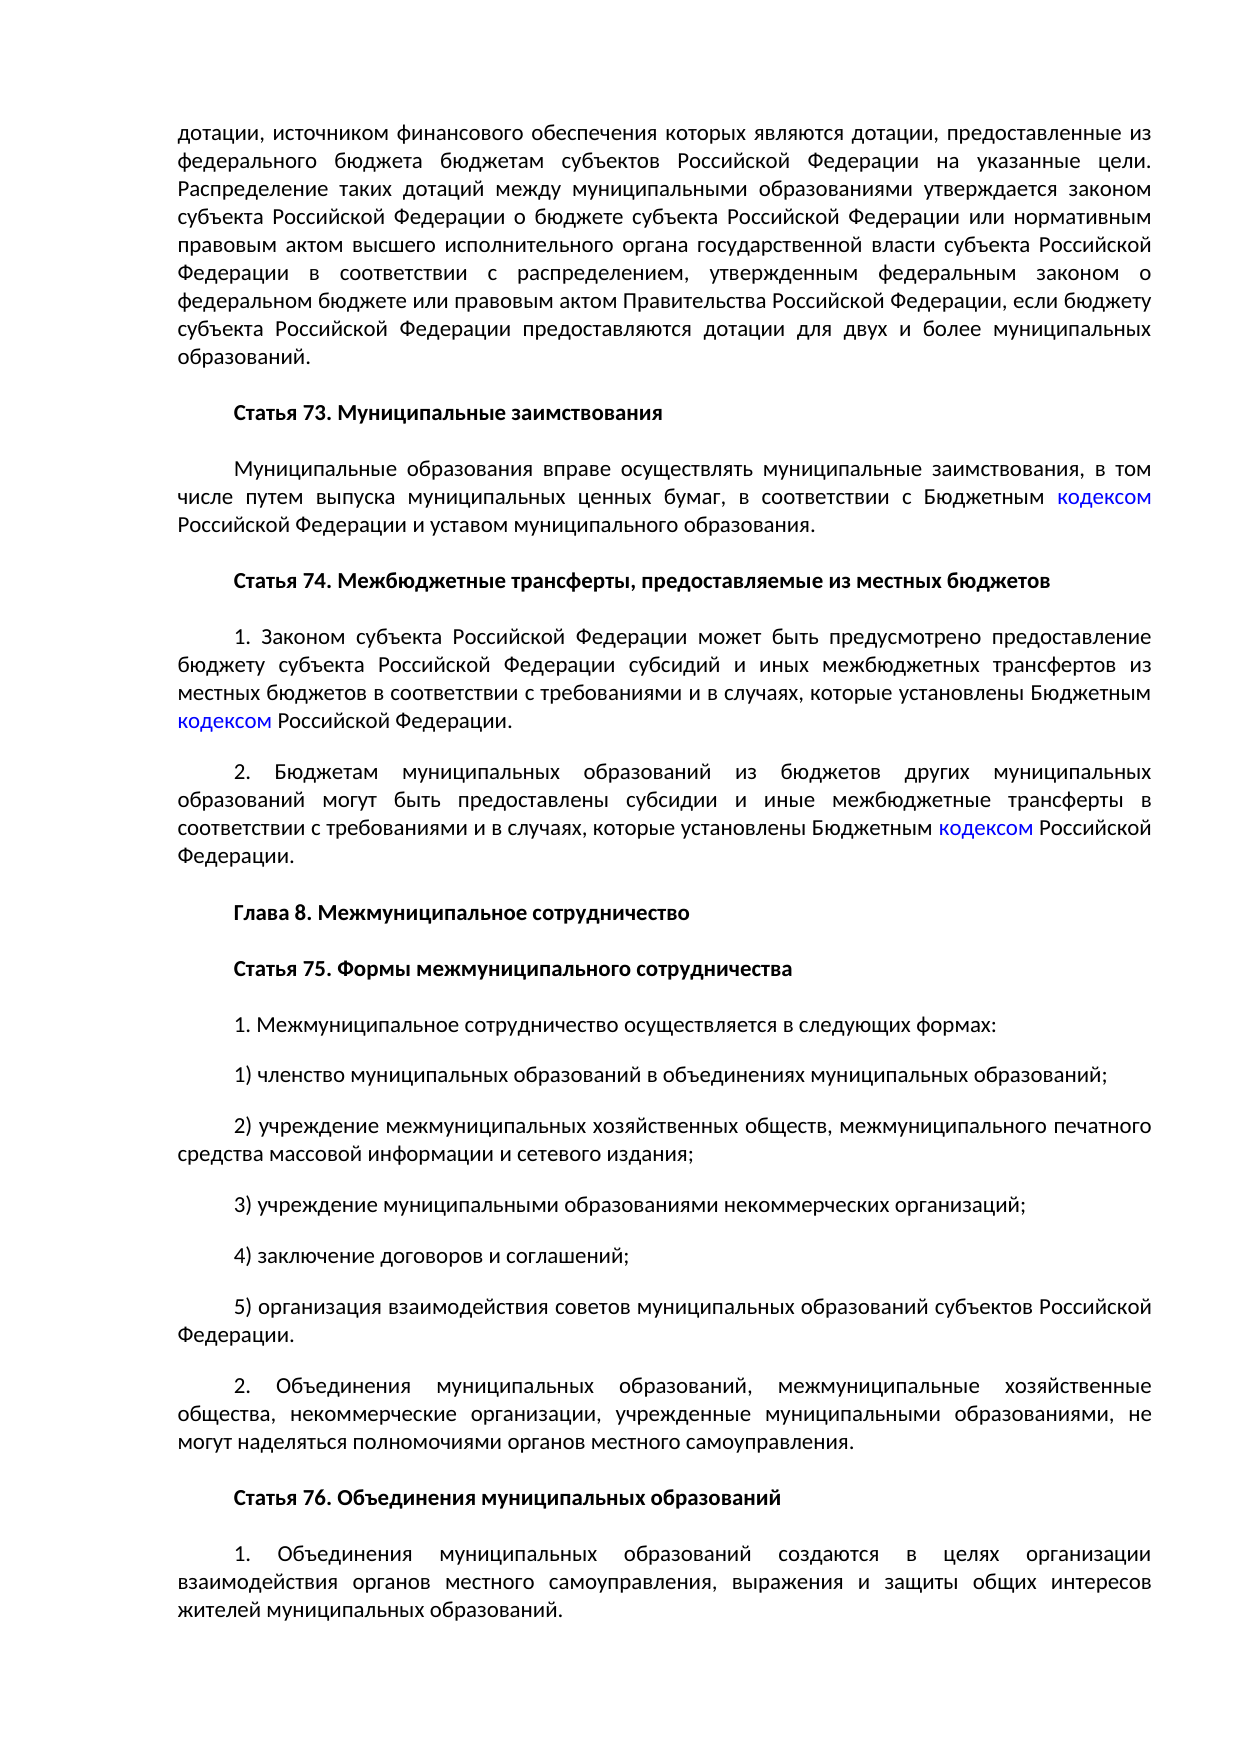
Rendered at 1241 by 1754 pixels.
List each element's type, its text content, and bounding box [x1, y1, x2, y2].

text 1) членство муниципальных образований в объединениях муниципальных образований; [177, 1061, 1152, 1089]
text 2. Объединения муниципальных образований, межмуниципальные хозяйственные общества, некоммерческие организации, учрежденные муниципальными образованиями, не могут наделяться полномочиями органов местного самоуправления. [177, 1371, 1152, 1455]
text 3) учреждение муниципальными образованиями некоммерческих организаций; [177, 1191, 1152, 1218]
text 2) учреждение межмуниципальных хозяйственных обществ, межмуниципального печатного средства массовой информации и сетевого издания; [177, 1112, 1152, 1168]
text Муниципальные образования вправе осуществлять муниципальные заимствования, в том числе путем выпуска муниципальных ценных бумаг, в соответствии с Бюджетным кодексом Российской Федерации и уставом муниципального образования. [177, 454, 1152, 538]
text 2. Бюджетам муниципальных образований из бюджетов других муниципальных образований могут быть предоставлены субсидии и иные межбюджетные трансферты в соответствии с требованиями и в случаях, которые установлены Бюджетным кодексом Российской Федерации. [177, 757, 1152, 869]
text 1. Законом субъекта Российской Федерации может быть предусмотрено предоставление бюджету субъекта Российской Федерации субсидий и иных межбюджетных трансфертов из местных бюджетов в соответствии с требованиями и в случаях, которые установлены Бюджетным кодексом Российской Федерации. [177, 622, 1152, 734]
title Статья 74. Межбюджетные трансферты, предоставляемые из местных бюджетов [177, 566, 1152, 594]
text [177, 118, 1152, 370]
text 4) заключение договоров и соглашений; [177, 1241, 1152, 1269]
text 5) организация взаимодействия советов муниципальных образований субъектов Российской Федерации. [177, 1292, 1152, 1348]
text 1. Объединения муниципальных образований создаются в целях организации взаимодействия органов местного самоуправления, выражения и защиты общих интересов жителей муниципальных образований. [177, 1539, 1152, 1623]
title Статья 73. Муниципальные заимствования [177, 398, 1152, 426]
title Статья 76. Объединения муниципальных образований [177, 1483, 1152, 1511]
text 1. Межмуниципальное сотрудничество осуществляется в следующих формах: [177, 1010, 1152, 1038]
title Статья 75. Формы межмуниципального сотрудничества [177, 954, 1152, 982]
title Глава 8. Межмуниципальное сотрудничество [177, 898, 1152, 926]
